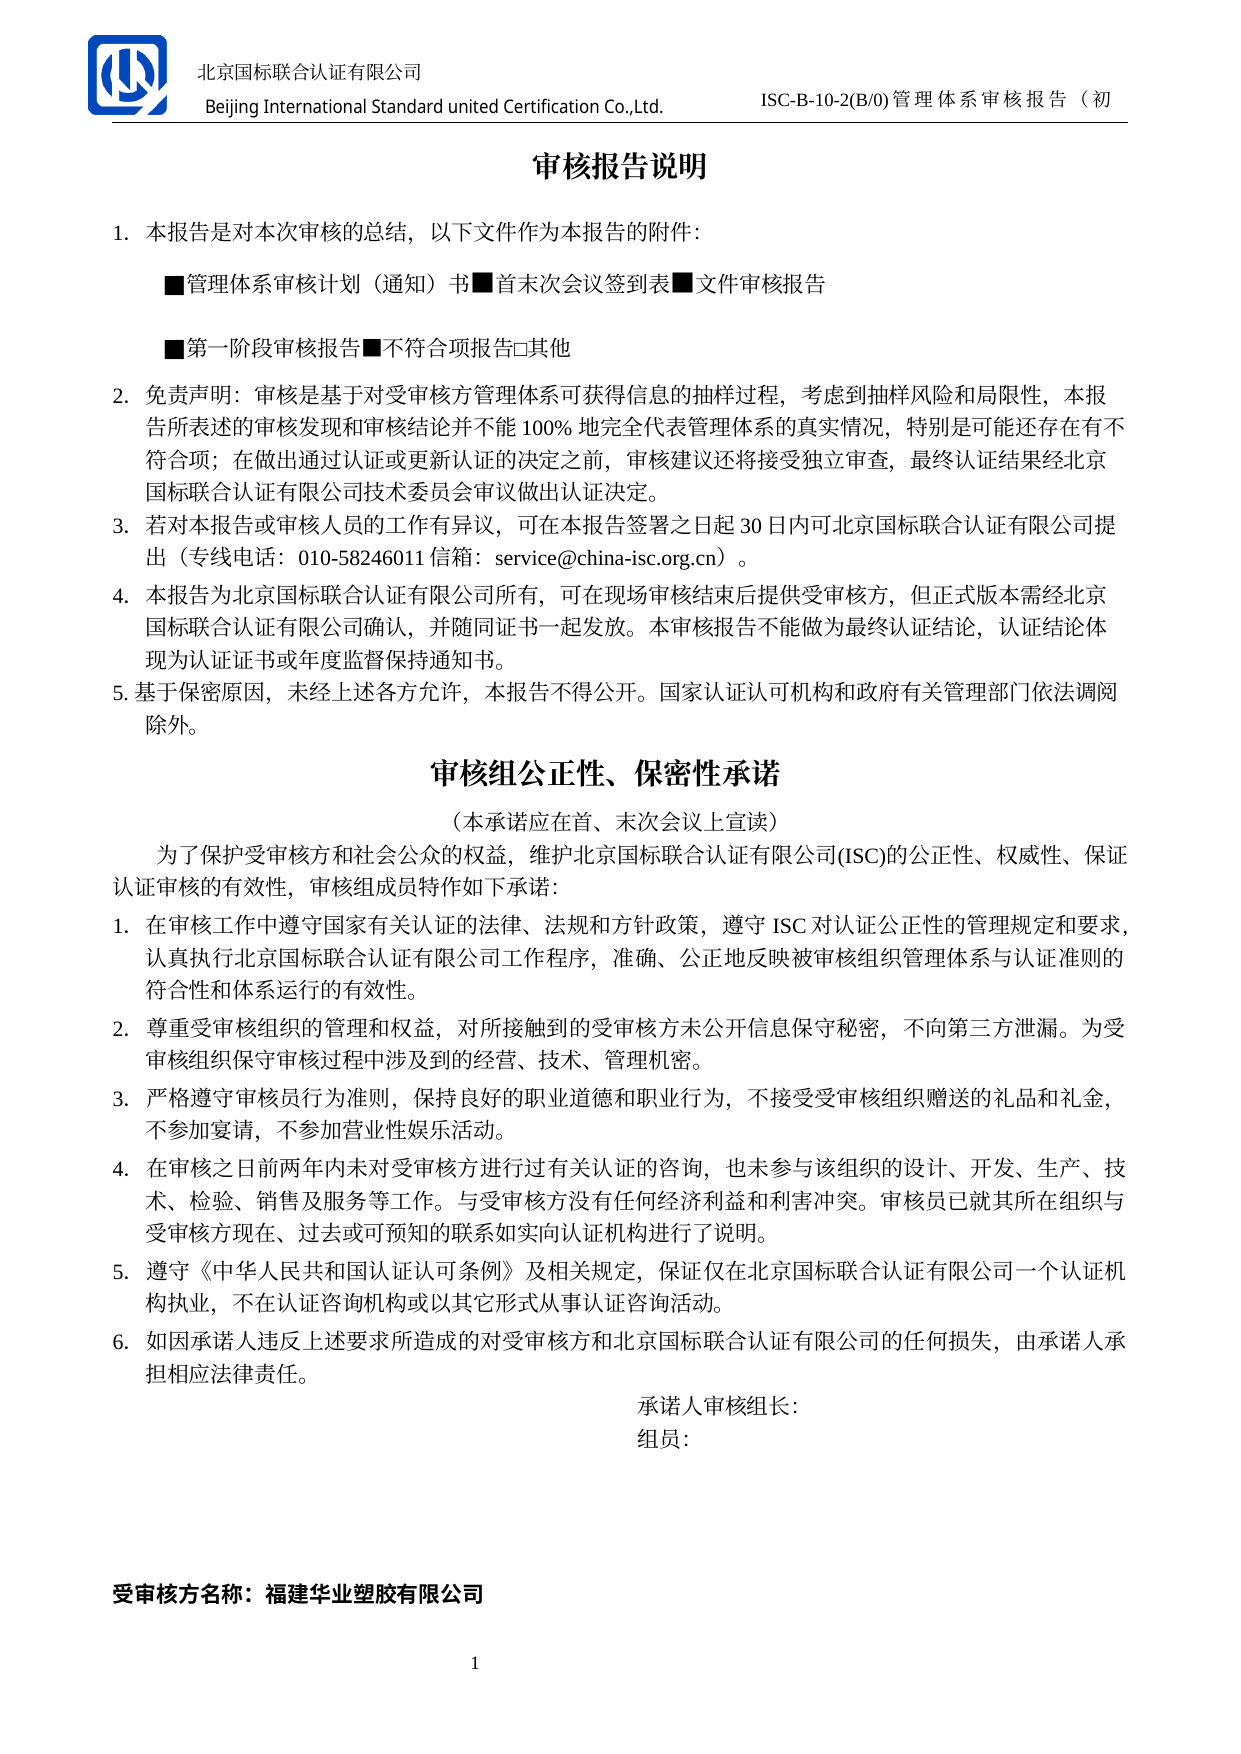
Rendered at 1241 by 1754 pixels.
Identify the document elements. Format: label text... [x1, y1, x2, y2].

text 4．在审核之日前两年内未对受审核方进行过有关认证的咨询，也未参与该组织的设计、开发、生产、技术、检验、销售及服务等工作。与受审核方没有任何经济利益和利害冲突。审核员已就其所在组织与受审核方现在、过去或可预知的联系如实向认证机构进行了说明。 [112, 1153, 1128, 1250]
text 5. 基于保密原因，未经上述各方允许，本报告不得公开。国家认证认可机构和政府有关管理部门依法调阅除外。 [112, 677, 1128, 742]
text ■第一阶段审核报告■不符合项报告□其他 [112, 314, 1128, 379]
text 5．遵守《中华人民共和国认证认可条例》及相关规定，保证仅在北京国标联合认证有限公司一个认证机构执业，不在认证咨询机构或以其它形式从事认证咨询活动。 [112, 1255, 1128, 1320]
text （本承诺应在首、末次会议上宣读） [145, 807, 1128, 839]
text 1．本报告是对本次审核的总结，以下文件作为本报告的附件： [112, 217, 1128, 249]
text 为了保护受审核方和社会公众的权益，维护北京国标联合认证有限公司(ISC)的公正性、权威性、保证认证审核的有效性，审核组成员特作如下承诺： [112, 839, 1128, 904]
picture [88, 35, 167, 115]
text 2．免责声明：审核是基于对受审核方管理体系可获得信息的抽样过程，考虑到抽样风险和局限性，本报告所表述的审核发现和审核结论并不能100% 地完全代表管理体系的真实情况，特别是可能还存在有不符合项；在做出通过认证或更新认证的决定之前，审核建议还将接受独立审查，最终认证结果经北京国标联合认证有限公司技术委员会审议做出认证决定。 [112, 379, 1128, 509]
text 受审核方名称：福建华业塑胶有限公司 [112, 1577, 1128, 1609]
text 组员： [112, 1423, 1128, 1456]
text 2．尊重受审核组织的管理和权益，对所接触到的受审核方未公开信息保守秘密，不向第三方泄漏。为受审核组织保守审核过程中涉及到的经营、技术、管理机密。 [112, 1012, 1128, 1077]
text 6．如因承诺人违反上述要求所造成的对受审核方和北京国标联合认证有限公司的任何损失，由承诺人承担相应法律责任。 [112, 1326, 1128, 1391]
text 承诺人审核组长： [112, 1391, 1128, 1423]
text ■管理体系审核计划（通知）书■首末次会议签到表■文件审核报告 [112, 249, 1128, 314]
text 3．严格遵守审核员行为准则，保持良好的职业道德和职业行为，不接受受审核组织赠送的礼品和礼金，不参加宴请，不参加营业性娱乐活动。 [112, 1082, 1128, 1147]
text 1．在审核工作中遵守国家有关认证的法律、法规和方针政策，遵守ISC对认证公正性的管理规定和要求, 认真执行北京国标联合认证有限公司工作程序，准确、公正地反映被审核组织管理体系与认证准则的符合性和体系运行的有效性。 [112, 909, 1128, 1007]
text 审核组公正性、保密性承诺 [112, 742, 1128, 807]
text 4．本报告为北京国标联合认证有限公司所有，可在现场审核结束后提供受审核方，但正式版本需经北京国标联合认证有限公司确认，并随同证书一起发放。本审核报告不能做为最终认证结论，认证结论体现为认证证书或年度监督保持通知书。 [112, 579, 1128, 677]
text 3．若对本报告或审核人员的工作有异议，可在本报告签署之日起30日内可北京国标联合认证有限公司提出（专线电话：010-58246011信箱：service@china-isc.org.cn）。 [112, 509, 1128, 574]
text 审核报告说明 [112, 135, 1128, 200]
